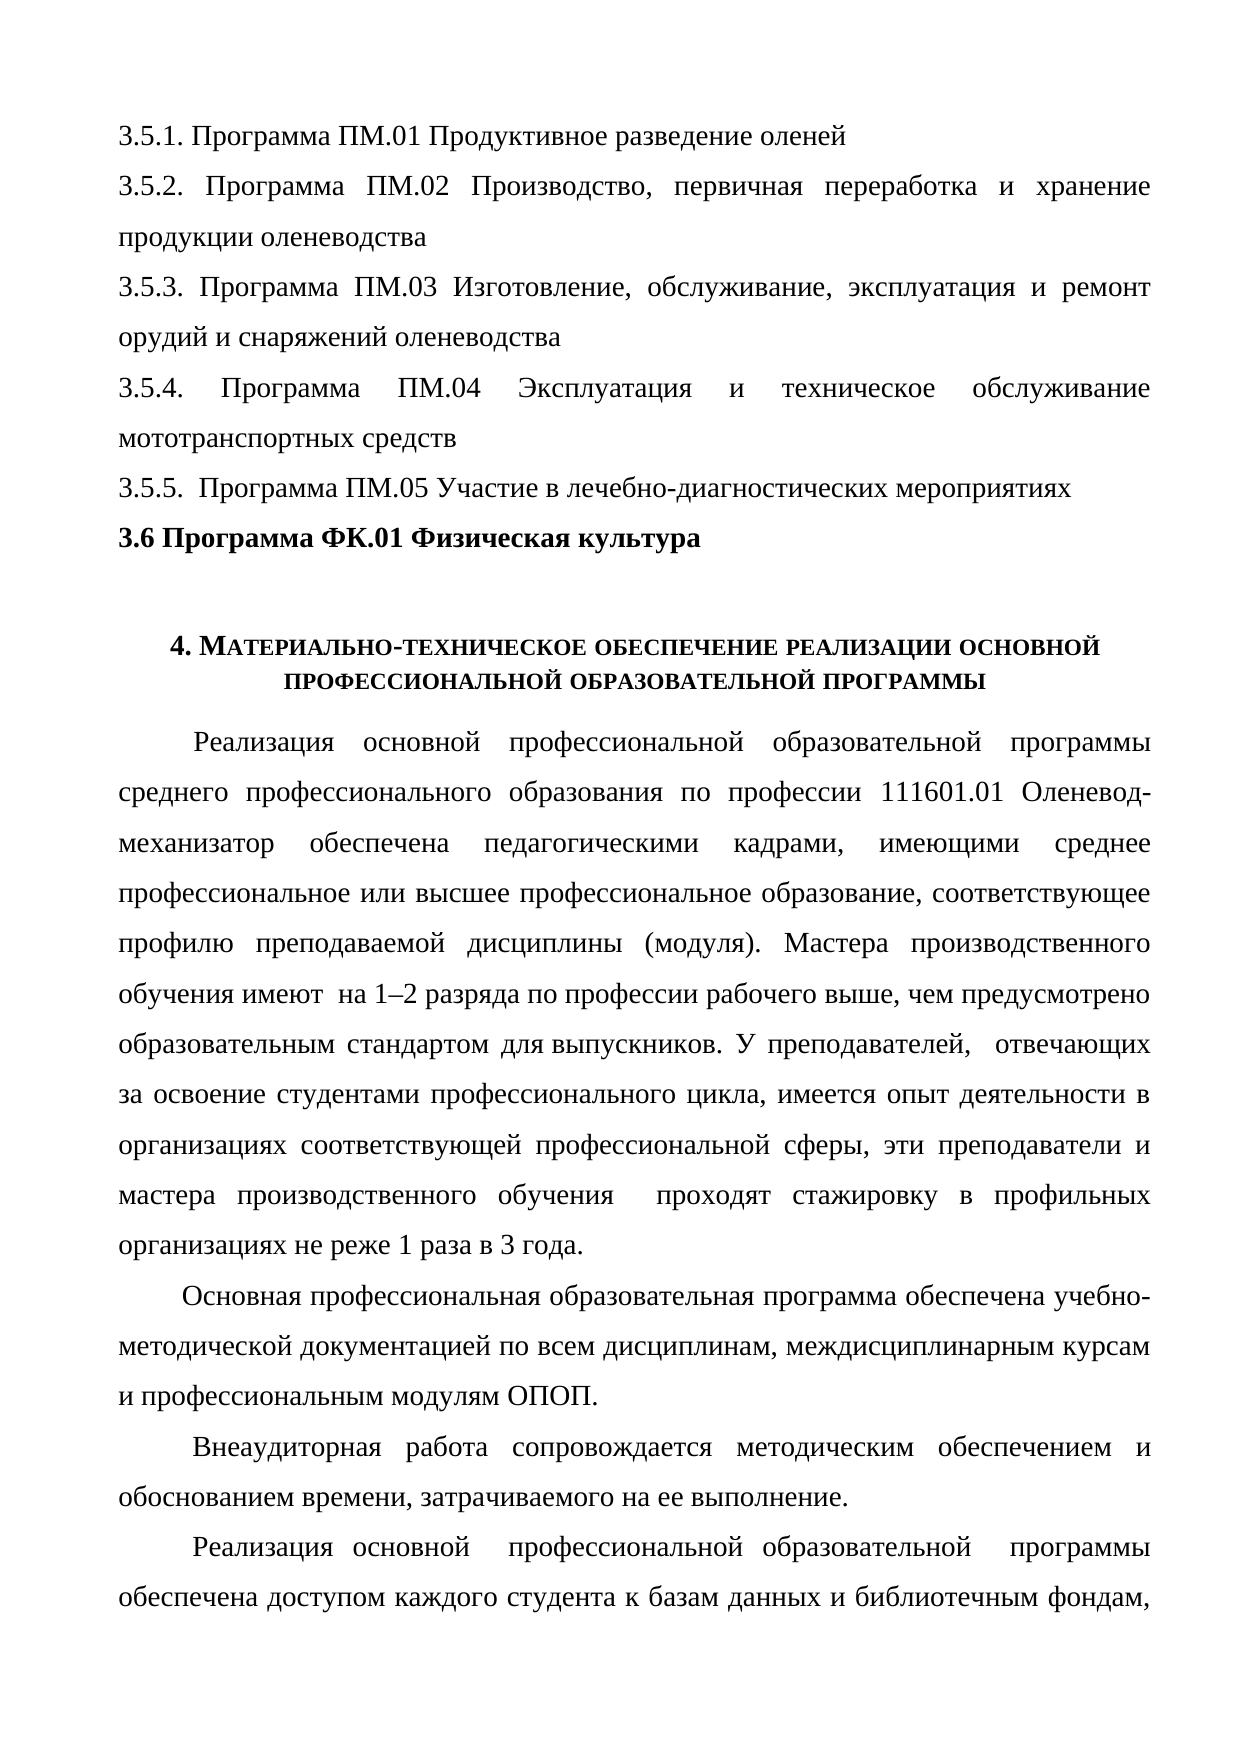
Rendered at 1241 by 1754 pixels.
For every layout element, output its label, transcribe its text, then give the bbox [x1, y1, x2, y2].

text 3.6 Программа ФК.01 Физическая культура [118, 521, 1152, 554]
text 3.5.2. Программа ПМ.02 Производство, первичная переработка и хранение продукции оленеводства [118, 168, 1152, 252]
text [118, 1529, 1152, 1613]
text 3.5.4. Программа ПМ.04 Эксплуатация и техническое обслуживание мототранспортных средств [118, 370, 1152, 453]
text Внеаудиторная работа сопровождается методическим обеспечением и обоснованием времени, затрачиваемого на ее выполнение. [118, 1429, 1152, 1512]
text 3.5.5. Программа ПМ.05 Участие в лечебно-диагностических мероприятиях [118, 470, 1152, 504]
text 3.5.1. Программа ПМ.01 Продуктивное разведение оленей [118, 118, 1152, 152]
text Реализация основной профессиональной образовательной программы среднего профессионального образования по профессии 111601.01 Оленевод-механизатор обеспечена педагогическими кадрами, имеющими среднее профессиональное или высшее профессиональное образование, соответствующее профилю преподаваемой дисциплины (модуля). Мастера производственного обучения имеют на 1–2 разряда по профессии рабочего выше, чем предусмотрено образовательным стандартом для выпускников. У преподавателей, отвечающих за освоение студентами профессионального цикла, имеется опыт деятельности в организациях соответствующей профессиональной сферы, эти преподаватели и мастера производственного обучения проходят стажировку в профильных организациях не реже 1 раза в 3 года. [118, 724, 1152, 1261]
text 3.5.3. Программа ПМ.03 Изготовление, обслуживание, эксплуатация и ремонт орудий и снаряжений оленеводства [118, 269, 1152, 353]
text 4. Материально-техническое обеспечение реализации основной профессиональной образовательной программы [118, 628, 1152, 696]
text Основная профессиональная образовательная программа обеспечена учебно-методической документацией по всем дисциплинам, междисциплинарным курсам и профессиональным модулям ОПОП. [118, 1278, 1152, 1412]
